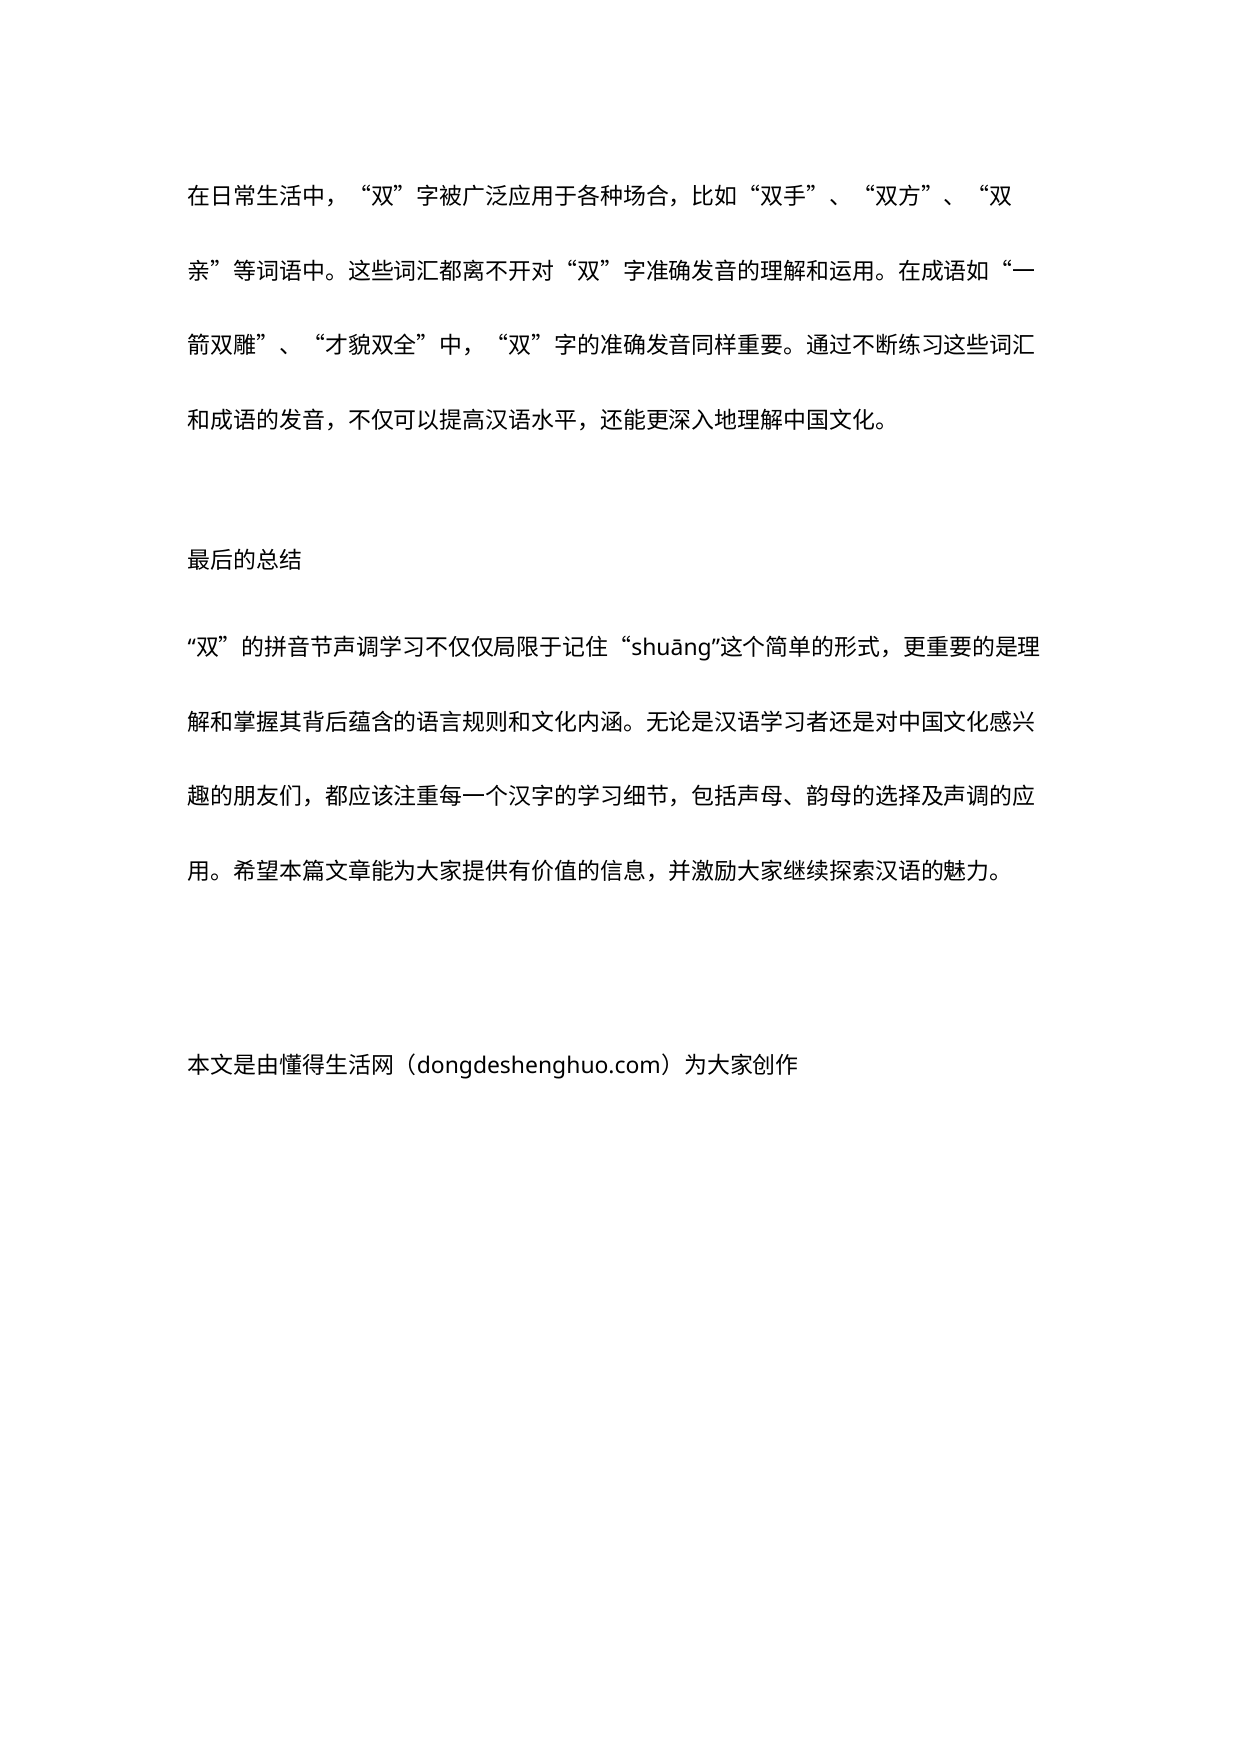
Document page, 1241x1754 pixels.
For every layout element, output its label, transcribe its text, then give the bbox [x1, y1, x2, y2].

text “双”的拼音节声调学习不仅仅局限于记住“shuāng”这个简单的形式，更重要的是理解和掌握其背后蕴含的语言规则和文化内涵。无论是汉语学习者还是对中国文化感兴趣的朋友们，都应该注重每一个汉字的学习细节，包括声母、韵母的选择及声调的应用。希望本篇文章能为大家提供有价值的信息，并激励大家继续探索汉语的魅力。 [187, 613, 1053, 902]
text 在日常生活中，“双”字被广泛应用于各种场合，比如“双手”、“双方”、“双亲”等词语中。这些词汇都离不开对“双”字准确发音的理解和运用。在成语如“一箭双雕”、“才貌双全”中，“双”字的准确发音同样重要。通过不断练习这些词汇和成语的发音，不仅可以提高汉语水平，还能更深入地理解中国文化。 [187, 162, 1053, 451]
text 最后的总结 [187, 526, 1053, 591]
text 本文是由懂得生活网（dongdeshenghuo.com）为大家创作 [187, 1031, 1053, 1096]
